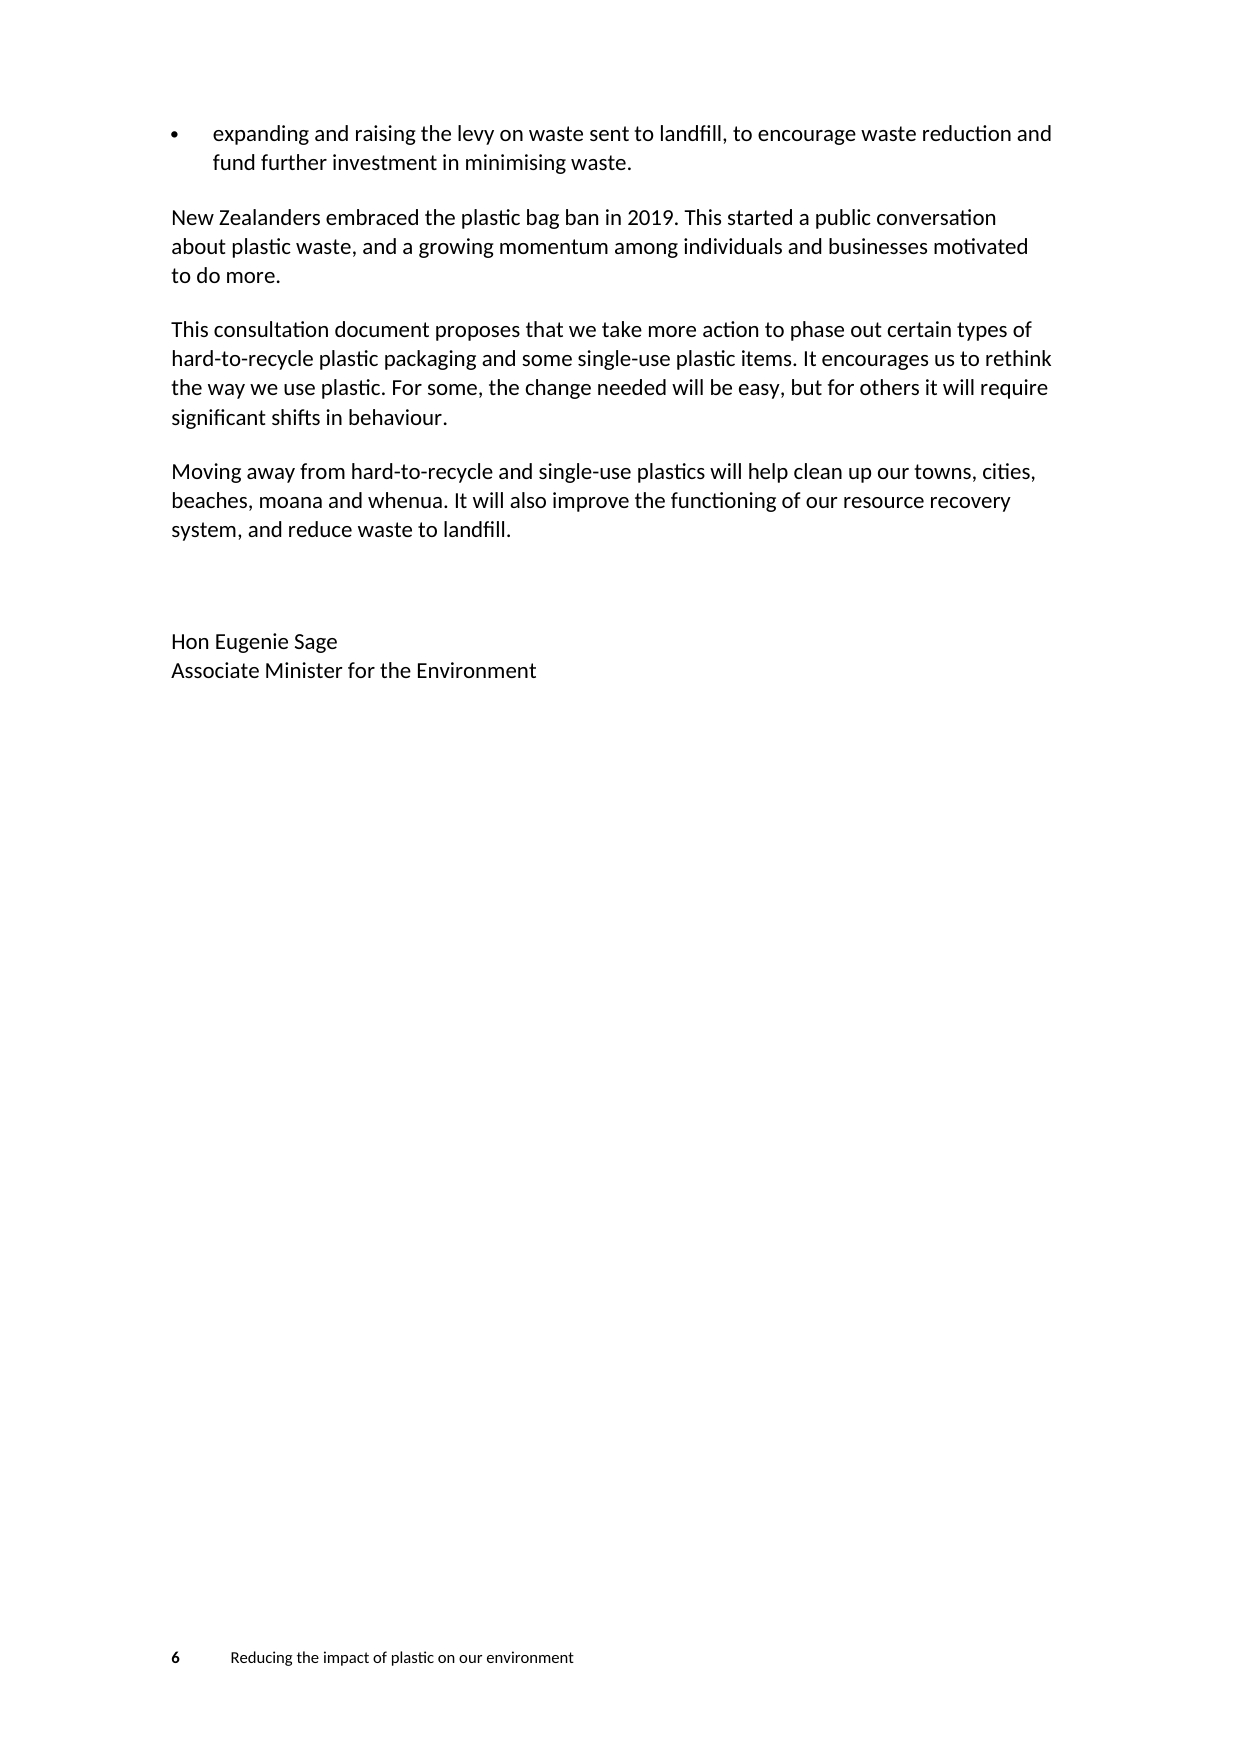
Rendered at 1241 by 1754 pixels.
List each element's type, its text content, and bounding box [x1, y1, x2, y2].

text expanding and raising the levy on waste sent to landfill, to encourage waste reduction and fund further investment in minimising waste. [171, 118, 1063, 176]
text New Zealanders embraced the plastic bag ban in 2019. This started a public conversation about plastic waste, and a growing momentum among individuals and businesses motivated to do more. [171, 201, 1063, 289]
text This consultation document proposes that we take more action to phase out certain types of hard-to-recycle plastic packaging and some single-use plastic items. It encourages us to rethink the way we use plastic. For some, the change needed will be easy, but for others it will require significant shifts in behaviour. [171, 314, 1063, 431]
text Hon Eugenie Sage Associate Minister for the Environment [171, 626, 1063, 713]
text Moving away from hard-to-recycle and single-use plastics will help clean up our towns, cities, beaches, moana and whenua. It will also improve the functioning of our resource recovery system, and reduce waste to landfill. [171, 456, 1063, 543]
